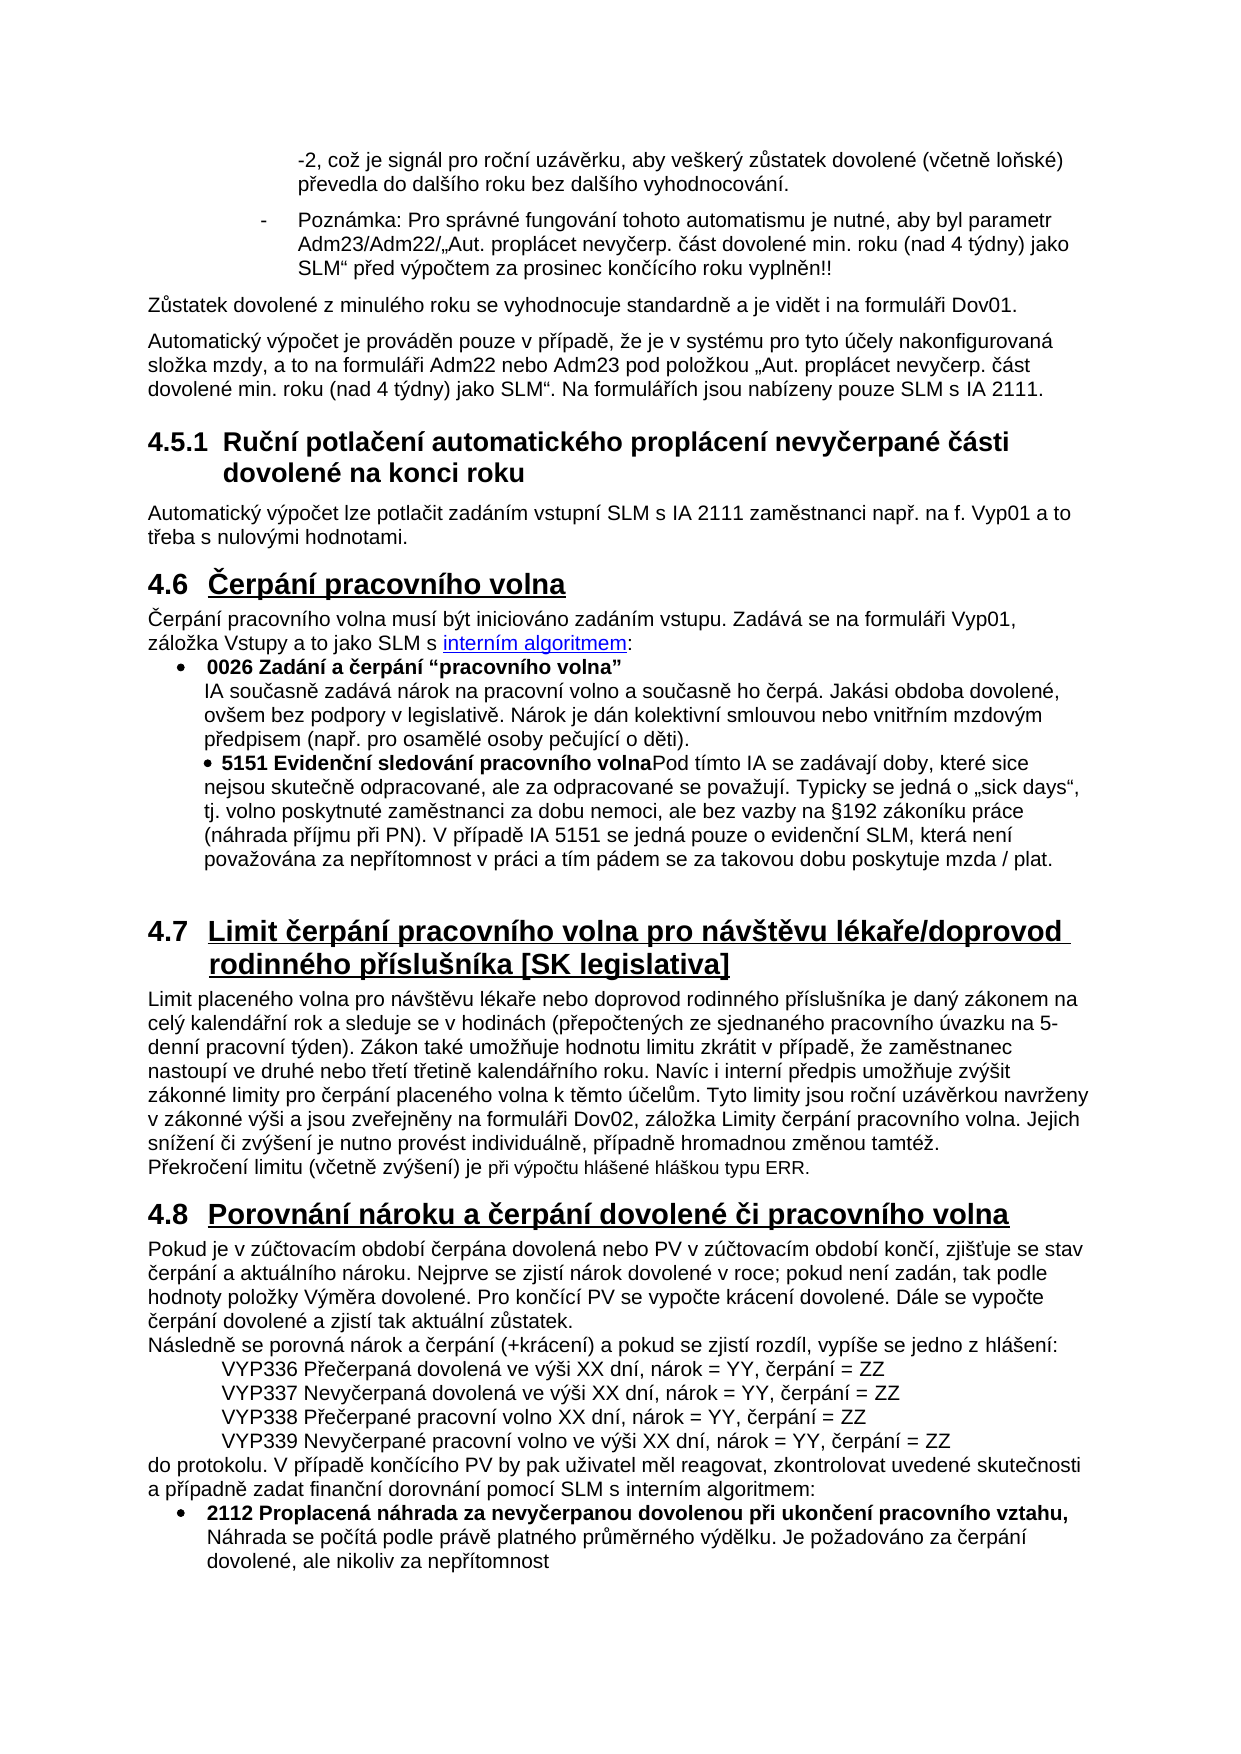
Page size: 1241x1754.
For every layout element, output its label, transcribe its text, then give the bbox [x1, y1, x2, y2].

text Čerpání pracovního volna musí být iniciováno zadáním vstupu. Zadává se na formuláři Vyp01, záložka Vstupy a to jako SLM s interním algoritmem: [148, 607, 1093, 655]
subtitle Čerpání pracovního volna [148, 567, 1093, 601]
list IA současně zadává nárok na pracovní volno a současně ho čerpá. Jakási obdoba dovolené, ovšem bez podpory v legislativě. Nárok je dán kolektivní smlouvou nebo vnitřním mzdovým předpisem (např. pro osamělé osoby pečující o děti). [204, 679, 1093, 751]
text Následně se porovná nárok a čerpání (+krácení) a pokud se zjistí rozdíl, vypíše se jedno z hlášení: [148, 1333, 1093, 1357]
text Limit placeného volna pro návštěvu lékaře nebo doprovod rodinného příslušníka je daný zákonem na celý kalendářní rok a sleduje se v hodinách (přepočtených ze sjednaného pracovního úvazku na 5-denní pracovní týden). Zákon také umožňuje hodnotu limitu zkrátit v případě, že zaměstnanec nastoupí ve druhé nebo třetí třetině kalendářního roku. Navíc i interní předpis umožňuje zvýšit zákonné limity pro čerpání placeného volna k těmto účelům. Tyto limity jsou roční uzávěrkou navrženy v zákonné výši a jsou zveřejněny na formuláři Dov02, záložka Limity čerpání pracovního volna. Jejich snížení či zvýšení je nutno provést individuálně, případně hromadnou změnou tamtéž. [148, 987, 1093, 1155]
subtitle Limit čerpání pracovního volna pro návštěvu lékaře/doprovod rodinného příslušníka [SK legislativa] [148, 914, 1093, 981]
text Pokud je v zúčtovacím období čerpána dovolená nebo PV v zúčtovacím období končí, zjišťuje se stav čerpání a aktuálního nároku. Nejprve se zjistí nárok dovolené v roce; pokud není zadán, tak podle hodnoty položky Výměra dovolené. Pro končící PV se vypočte krácení dovolené. Dále se vypočte čerpání dovolené a zjistí tak aktuální zůstatek. [148, 1237, 1093, 1333]
text VYP336 Přečerpaná dovolená ve výši XX dní, nárok = YY, čerpání = ZZ [859, 1357, 1093, 1381]
text VYP338 Přečerpané pracovní volno XX dní, nárok = YY, čerpání = ZZ [841, 1405, 1093, 1429]
text VYP337 Nevyčerpaná dovolená ve výši XX dní, nárok = YY, čerpání = ZZ [874, 1381, 1093, 1405]
text do protokolu. V případě končícího PV by pak uživatel měl reagovat, zkontrolovat uvedené skutečnosti a případně zadat finanční dorovnání pomocí SLM s interním algoritmem: [148, 1453, 1093, 1501]
list  0026 Zadání a čerpání “pracovního volna” [177, 655, 1093, 679]
text Překročení limitu (včetně zvýšení) je při výpočtu hlášené hláškou typu ERR. [148, 1155, 1093, 1179]
subtitle Ruční potlačení automatického proplácení nevyčerpané části dovolené na konci roku [148, 426, 1093, 488]
text Zůstatek dovolené z minulého roku se vyhodnocuje standardně a je vidět i na formuláři Dov01. [148, 292, 1093, 316]
list  5151 Evidenční sledování pracovního volnaPod tímto IA se zadávají doby, které sice nejsou skutečně odpracované, ale za odpracované se považují. Typicky se jedná o „sick days“, tj. volno poskytnuté zaměstnanci za dobu nemoci, ale bez vazby na §192 zákoníku práce (náhrada příjmu při PN). V případě IA 5151 se jedná pouze o evidenční SLM, která není považována za nepřítomnost v práci a tím pádem se za takovou dobu poskytuje mzda / plat. [204, 751, 1093, 871]
text Automatický výpočet je prováděn pouze v případě, že je v systému pro tyto účely nakonfigurovaná složka mzdy, a to na formuláři Adm22 nebo Adm23 pod položkou „Aut. proplácet nevyčerp. část dovolené min. roku (nad 4 týdny) jako SLM“. Na formulářích jsou nabízeny pouze SLM s IA 2111. [148, 329, 1093, 401]
list Poznámka: Pro správné fungování tohoto automatismu je nutné, aby byl parametr Adm23/Adm22/„Aut. proplácet nevyčerp. část dovolené min. roku (nad 4 týdny) jako SLM“ před výpočtem za prosinec končícího roku vyplněn!! [260, 208, 1093, 280]
list  2112 Proplacená náhrada za nevyčerpanou dovolenou při ukončení pracovního vztahu, Náhrada se počítá podle právě platného průměrného výdělku. Je požadováno za čerpání dovolené, ale nikoliv za nepřítomnost [177, 1501, 1093, 1573]
subtitle Porovnání nároku a čerpání dovolené či pracovního volna [148, 1197, 1093, 1231]
text Automatický výpočet lze potlačit zadáním vstupní SLM s IA 2111 zaměstnanci např. na f. Vyp01 a to třeba s nulovými hodnotami. [148, 501, 1093, 549]
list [260, 148, 1093, 196]
